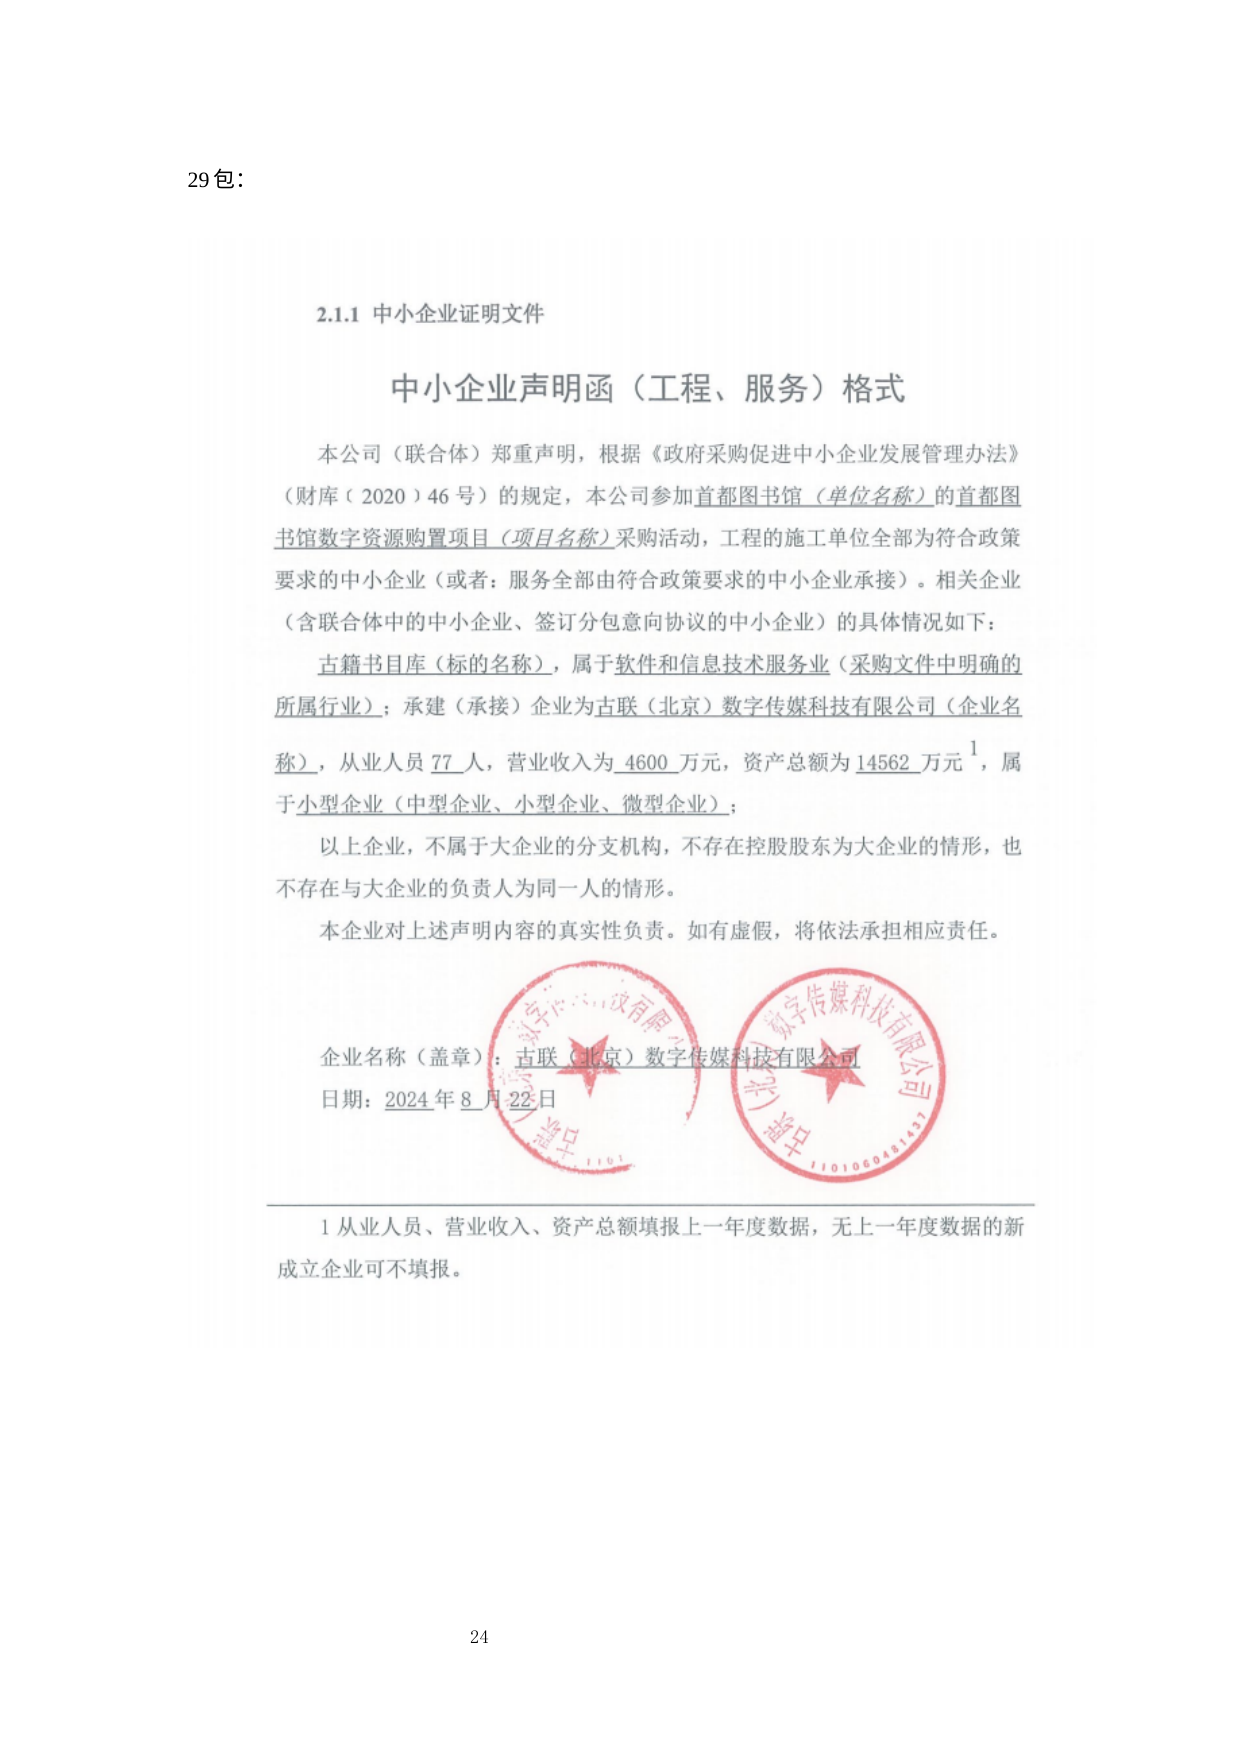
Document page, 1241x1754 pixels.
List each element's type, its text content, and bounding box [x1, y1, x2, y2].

picture [187, 238, 1098, 1348]
text 29包： [187, 162, 1053, 194]
